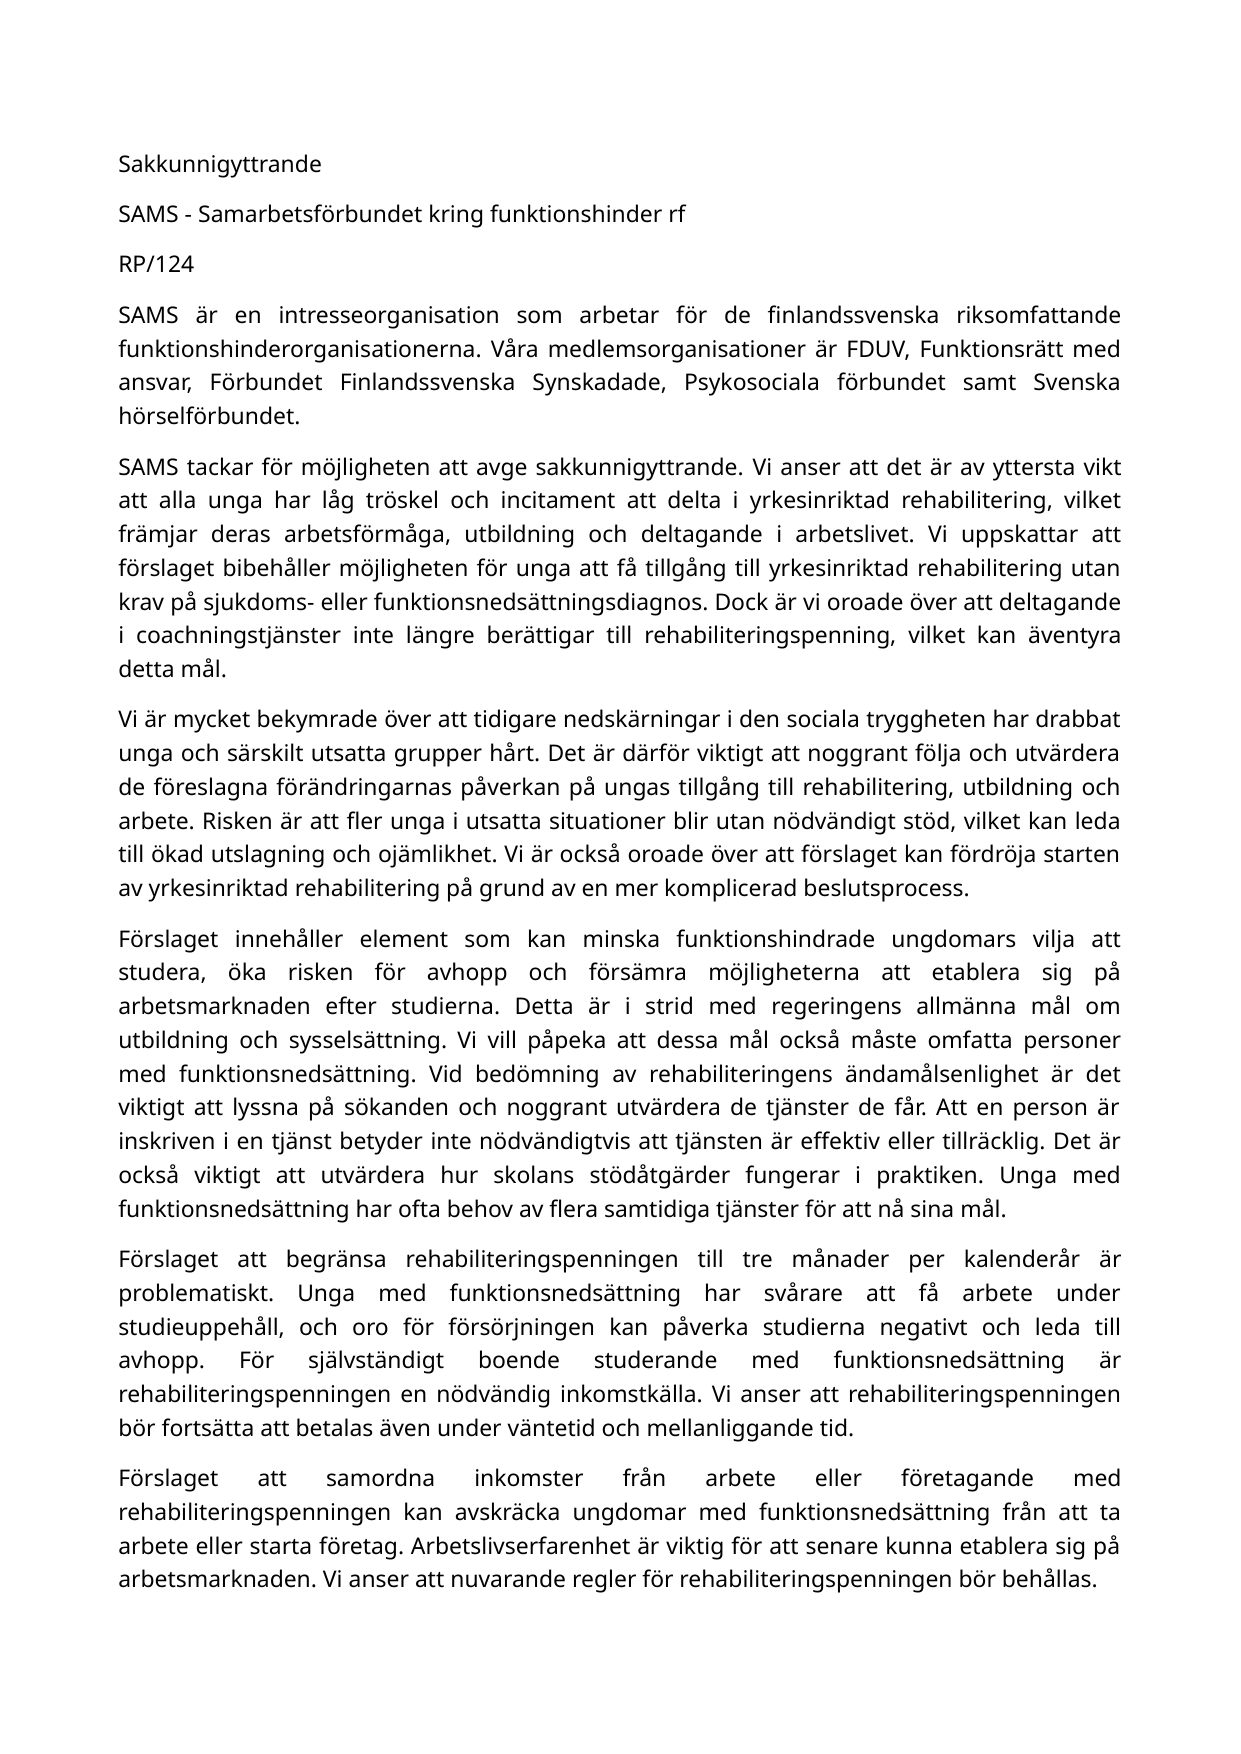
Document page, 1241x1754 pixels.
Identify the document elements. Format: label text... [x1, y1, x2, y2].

text Förslaget innehåller element som kan minska funktionshindrade ungdomars vilja att studera, öka risken för avhopp och försämra möjligheterna att etablera sig på arbetsmarknaden efter studierna. Detta är i strid med regeringens allmänna mål om utbildning och sysselsättning. Vi vill påpeka att dessa mål också måste omfatta personer med funktionsnedsättning. Vid bedömning av rehabiliteringens ändamålsenlighet är det viktigt att lyssna på sökanden och noggrant utvärdera de tjänster de får. Att en person är inskriven i en tjänst betyder inte nödvändigtvis att tjänsten är effektiv eller tillräcklig. Det är också viktigt att utvärdera hur skolans stödåtgärder fungerar i praktiken. Unga med funktionsnedsättning har ofta behov av flera samtidiga tjänster för att nå sina mål. [118, 923, 1122, 1224]
text SAMS - Samarbetsförbundet kring funktionshinder rf [118, 198, 1122, 229]
text SAMS tackar för möjligheten att avge sakkunnigyttrande. Vi anser att det är av yttersta vikt att alla unga har låg tröskel och incitament att delta i yrkesinriktad rehabilitering, vilket främjar deras arbetsförmåga, utbildning och deltagande i arbetslivet. Vi uppskattar att förslaget bibehåller möjligheten för unga att få tillgång till yrkesinriktad rehabilitering utan krav på sjukdoms- eller funktionsnedsättningsdiagnos. Dock är vi oroade över att deltagande i coachningstjänster inte längre berättigar till rehabiliteringspenning, vilket kan äventyra detta mål. [118, 451, 1122, 684]
text Sakkunnigyttrande [118, 148, 1122, 179]
text RP/124 [118, 248, 1122, 280]
text Förslaget att begränsa rehabiliteringspenningen till tre månader per kalenderår är problematiskt. Unga med funktionsnedsättning har svårare att få arbete under studieuppehåll, och oro för försörjningen kan påverka studierna negativt och leda till avhopp. För självständigt boende studerande med funktionsnedsättning är rehabiliteringspenningen en nödvändig inkomstkälla. Vi anser att rehabiliteringspenningen bör fortsätta att betalas även under väntetid och mellanliggande tid. [118, 1243, 1122, 1443]
text Förslaget att samordna inkomster från arbete eller företagande med rehabiliteringspenningen kan avskräcka ungdomar med funktionsnedsättning från att ta arbete eller starta företag. Arbetslivserfarenhet är viktig för att senare kunna etablera sig på arbetsmarknaden. Vi anser att nuvarande regler för rehabiliteringspenningen bör behållas. [118, 1462, 1122, 1595]
text SAMS är en intresseorganisation som arbetar för de finlandssvenska riksomfattande funktionshinderorganisationerna. Våra medlemsorganisationer är FDUV, Funktionsrätt med ansvar, Förbundet Finlandssvenska Synskadade, Psykosociala förbundet samt Svenska hörselförbundet. [118, 299, 1122, 431]
text Vi är mycket bekymrade över att tidigare nedskärningar i den sociala tryggheten har drabbat unga och särskilt utsatta grupper hårt. Det är därför viktigt att noggrant följa och utvärdera de föreslagna förändringarnas påverkan på ungas tillgång till rehabilitering, utbildning och arbete. Risken är att fler unga i utsatta situationer blir utan nödvändigt stöd, vilket kan leda till ökad utslagning och ojämlikhet. Vi är också oroade över att förslaget kan fördröja starten av yrkesinriktad rehabilitering på grund av en mer komplicerad beslutsprocess. [118, 703, 1122, 903]
